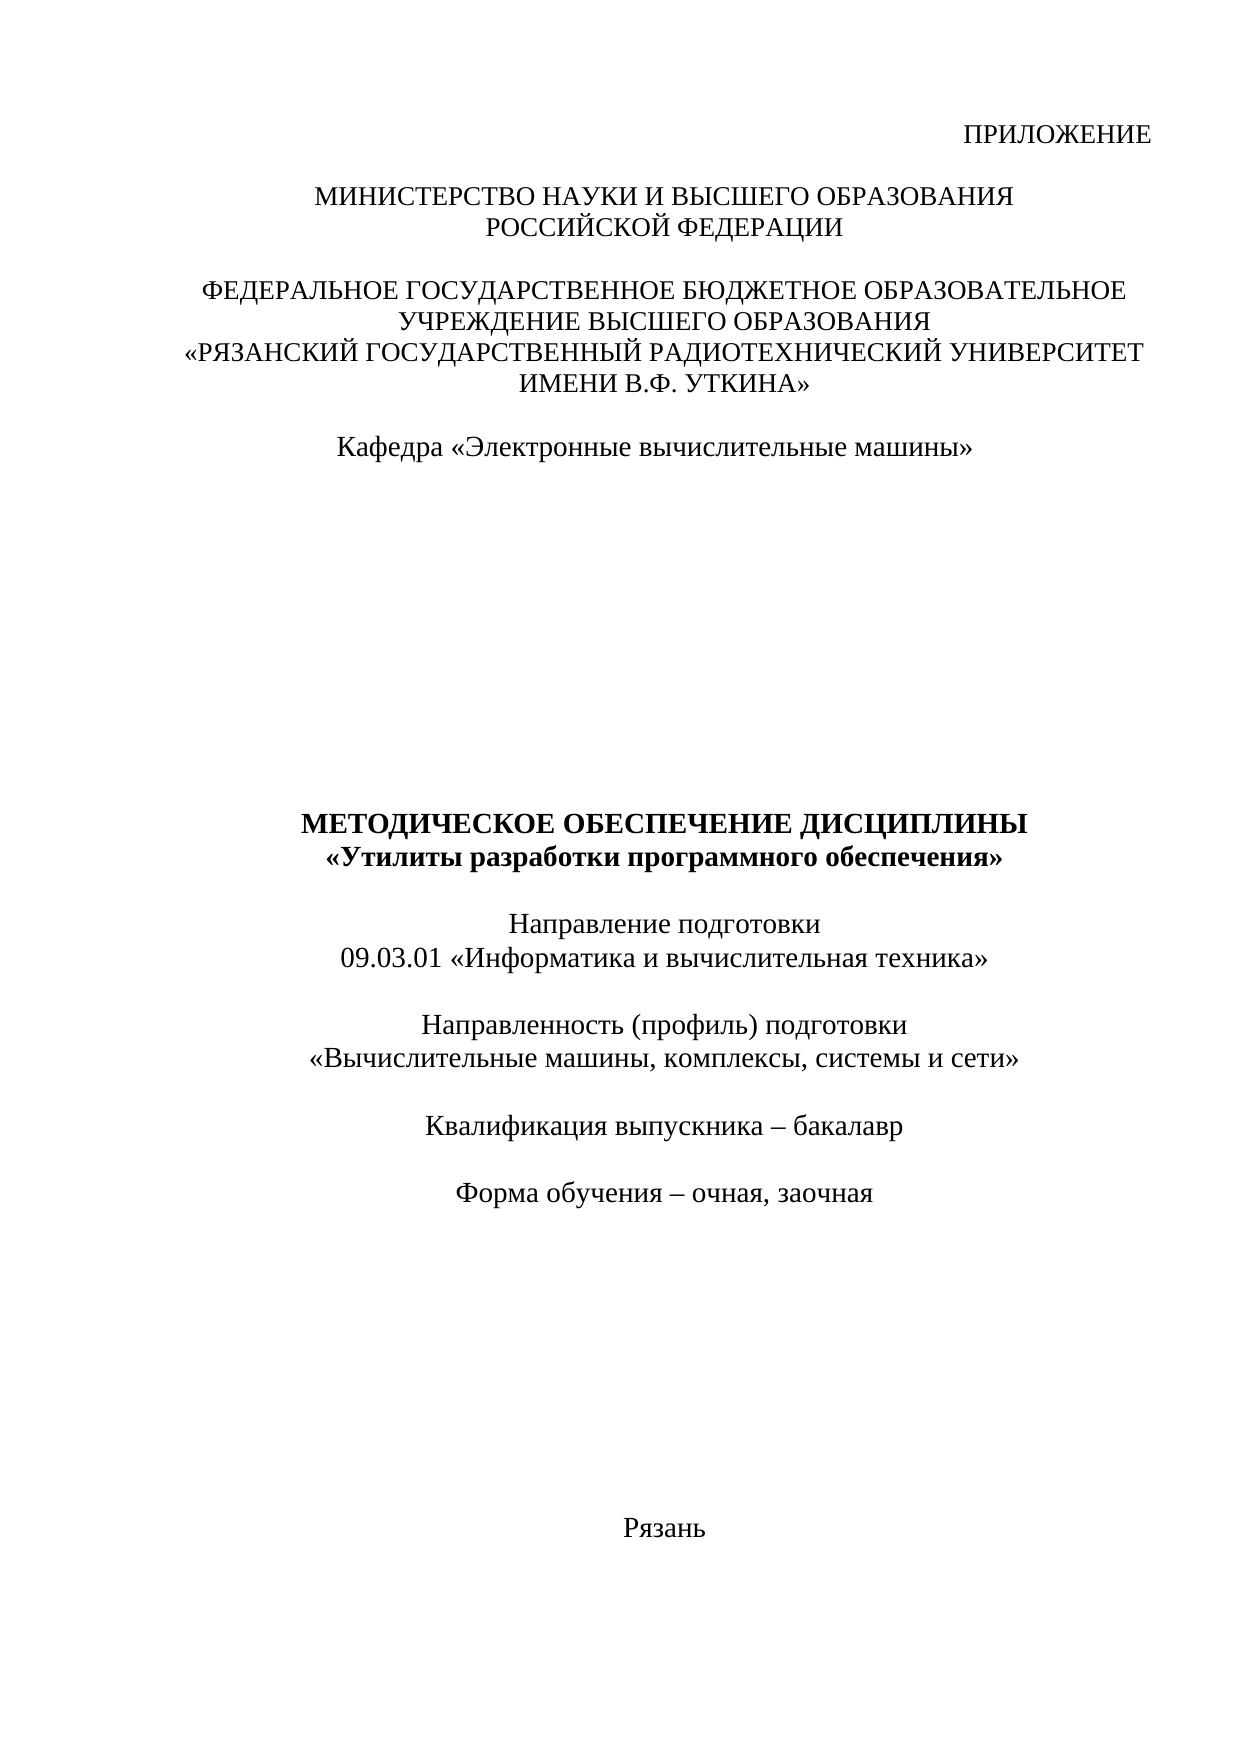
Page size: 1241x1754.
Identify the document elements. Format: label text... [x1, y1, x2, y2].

text РОССИЙСКОЙ ФЕДЕРАЦИИ [177, 212, 1152, 243]
text «Вычислительные машины, комплексы, системы и сети» [177, 1041, 1152, 1074]
text Направление подготовки [177, 906, 1152, 940]
text МЕТОДИЧЕСКОЕ ОБЕСПЕЧЕНИЕ ДИСЦИПЛИНЫ [177, 806, 1152, 839]
text Направленность (профиль) подготовки [177, 1007, 1152, 1041]
text ПРИЛОЖЕНИЕ [177, 118, 1152, 149]
text «Утилиты разработки программного обеспечения» [177, 839, 1152, 873]
text Кафедра «Электронные вычислительные машины» [159, 429, 1152, 463]
text ФЕДЕРАЛЬНОЕ ГОСУДАРСТВЕННОЕ БЮДЖЕТНОЕ ОБРАЗОВАТЕЛЬНОЕ УЧРЕЖДЕНИЕ ВЫСШЕГО ОБРАЗОВАНИЯ [177, 274, 1152, 336]
text Квалификация выпускника – бакалавр [177, 1108, 1152, 1141]
text Рязань [177, 1510, 1152, 1544]
text МИНИСТЕРСТВО НАУКИ И ВЫСШЕГО ОБРАЗОВАНИЯ [177, 180, 1152, 212]
text Форма обучения – очная, заочная [177, 1175, 1152, 1208]
text 09.03.01 «Информатика и вычислительная техника» [177, 940, 1152, 973]
text «РЯЗАНСКИЙ ГОСУДАРСТВЕННЫЙ РАДИОТЕХНИЧЕСКИЙ УНИВЕРСИТЕТ ИМЕНИ В.Ф. УТКИНА» [177, 336, 1152, 398]
